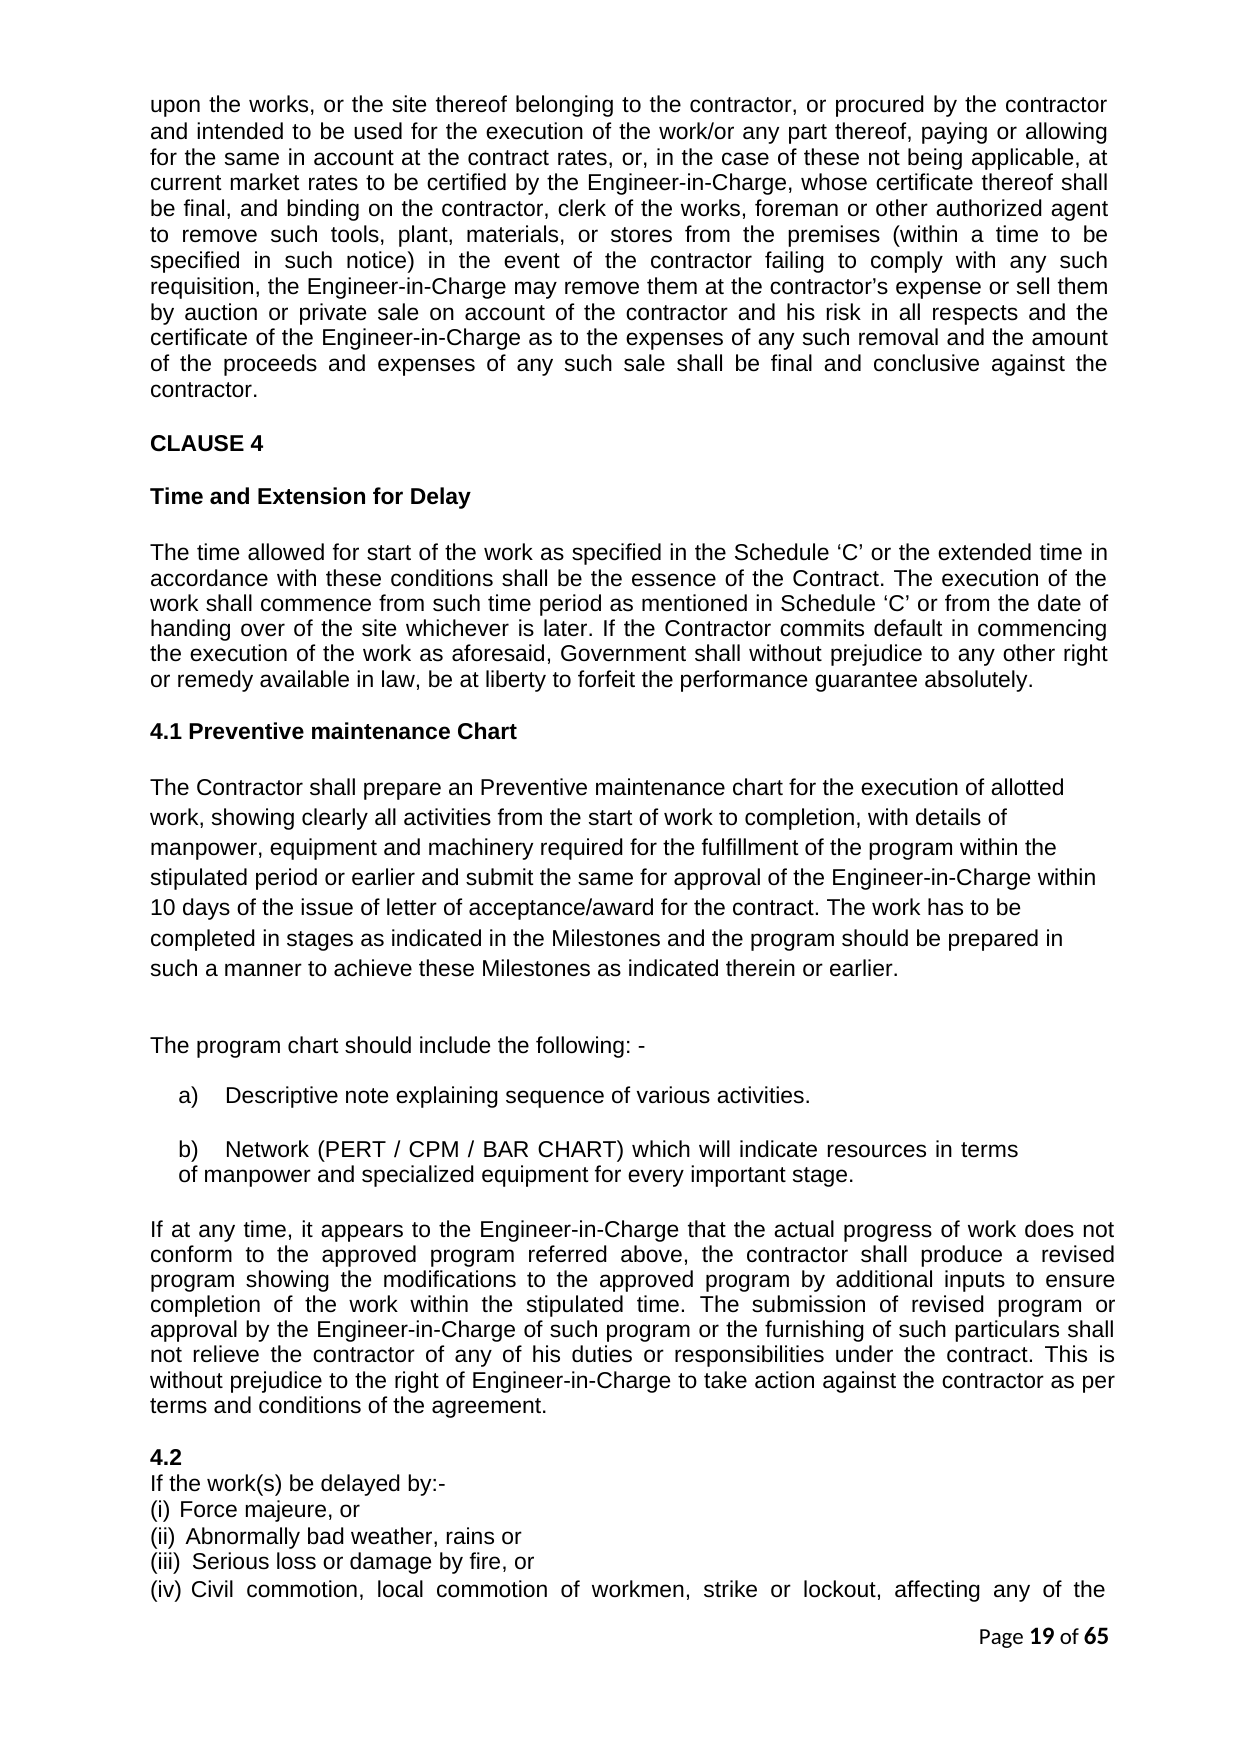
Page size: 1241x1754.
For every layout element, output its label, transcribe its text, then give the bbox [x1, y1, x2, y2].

list Force majeure, or [150, 1496, 1109, 1523]
text 4.2 [150, 1445, 1109, 1471]
text If at any time, it appears to the Engineer-in-Charge that the actual progress of work does not conform to the approved program referred above, the contractor shall produce a revised program showing the modifications to the approved program by additional inputs to ensure completion of the work within the stipulated time. The submission of revised program or approval by the Engineer-in-Charge of such program or the furnishing of such particulars shall not relieve the contractor of any of his duties or responsibilities under the contract. This is without prejudice to the right of Engineer-in-Charge to take action against the contractor as per terms and conditions of the agreement. [150, 1217, 1116, 1418]
list Network (PERT / CPM / BAR CHART) which will indicate resources in terms of manpower and specialized equipment for every important stage. [178, 1138, 1019, 1188]
list Serious loss or damage by fire, or [150, 1549, 1109, 1575]
text The Contractor shall prepare an Preventive maintenance chart for the execution of allotted work, showing clearly all activities from the start of work to completion, with details of manpower, equipment and machinery required for the fulfillment of the program within the stipulated period or earlier and submit the same for approval of the Engineer-in-Charge within 10 days of the issue of letter of acceptance/award for the contract. The work has to be completed in stages as indicated in the Milestones and the program should be prepared in such a manner to achieve these Milestones as indicated therein or earlier. [150, 773, 1109, 981]
text CLAUSE 4 [150, 430, 1109, 456]
text If the work(s) be delayed by:- [150, 1471, 1109, 1496]
text Time and Extension for Delay [150, 483, 1109, 510]
list Abnormally bad weather, rains or [150, 1523, 1109, 1549]
text The time allowed for start of the work as specified in the Schedule ‘C’ or the extended time in accordance with these conditions shall be the essence of the Contract. The execution of the work shall commence from such time period as mentioned in Schedule ‘C’ or from the date of handing over of the site whichever is later. If the Contractor commits default in commencing the execution of the work as aforesaid, Government shall without prejudice to any other right or remedy available in law, be at liberty to forfeit the performance guarantee absolutely. [150, 540, 1109, 692]
text 4.1 Preventive maintenance Chart [150, 719, 1109, 744]
list Descriptive note explaining sequence of various activities. [178, 1083, 1019, 1108]
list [150, 1579, 1107, 1603]
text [150, 92, 1109, 402]
text The program chart should include the following: - [150, 1032, 1109, 1058]
